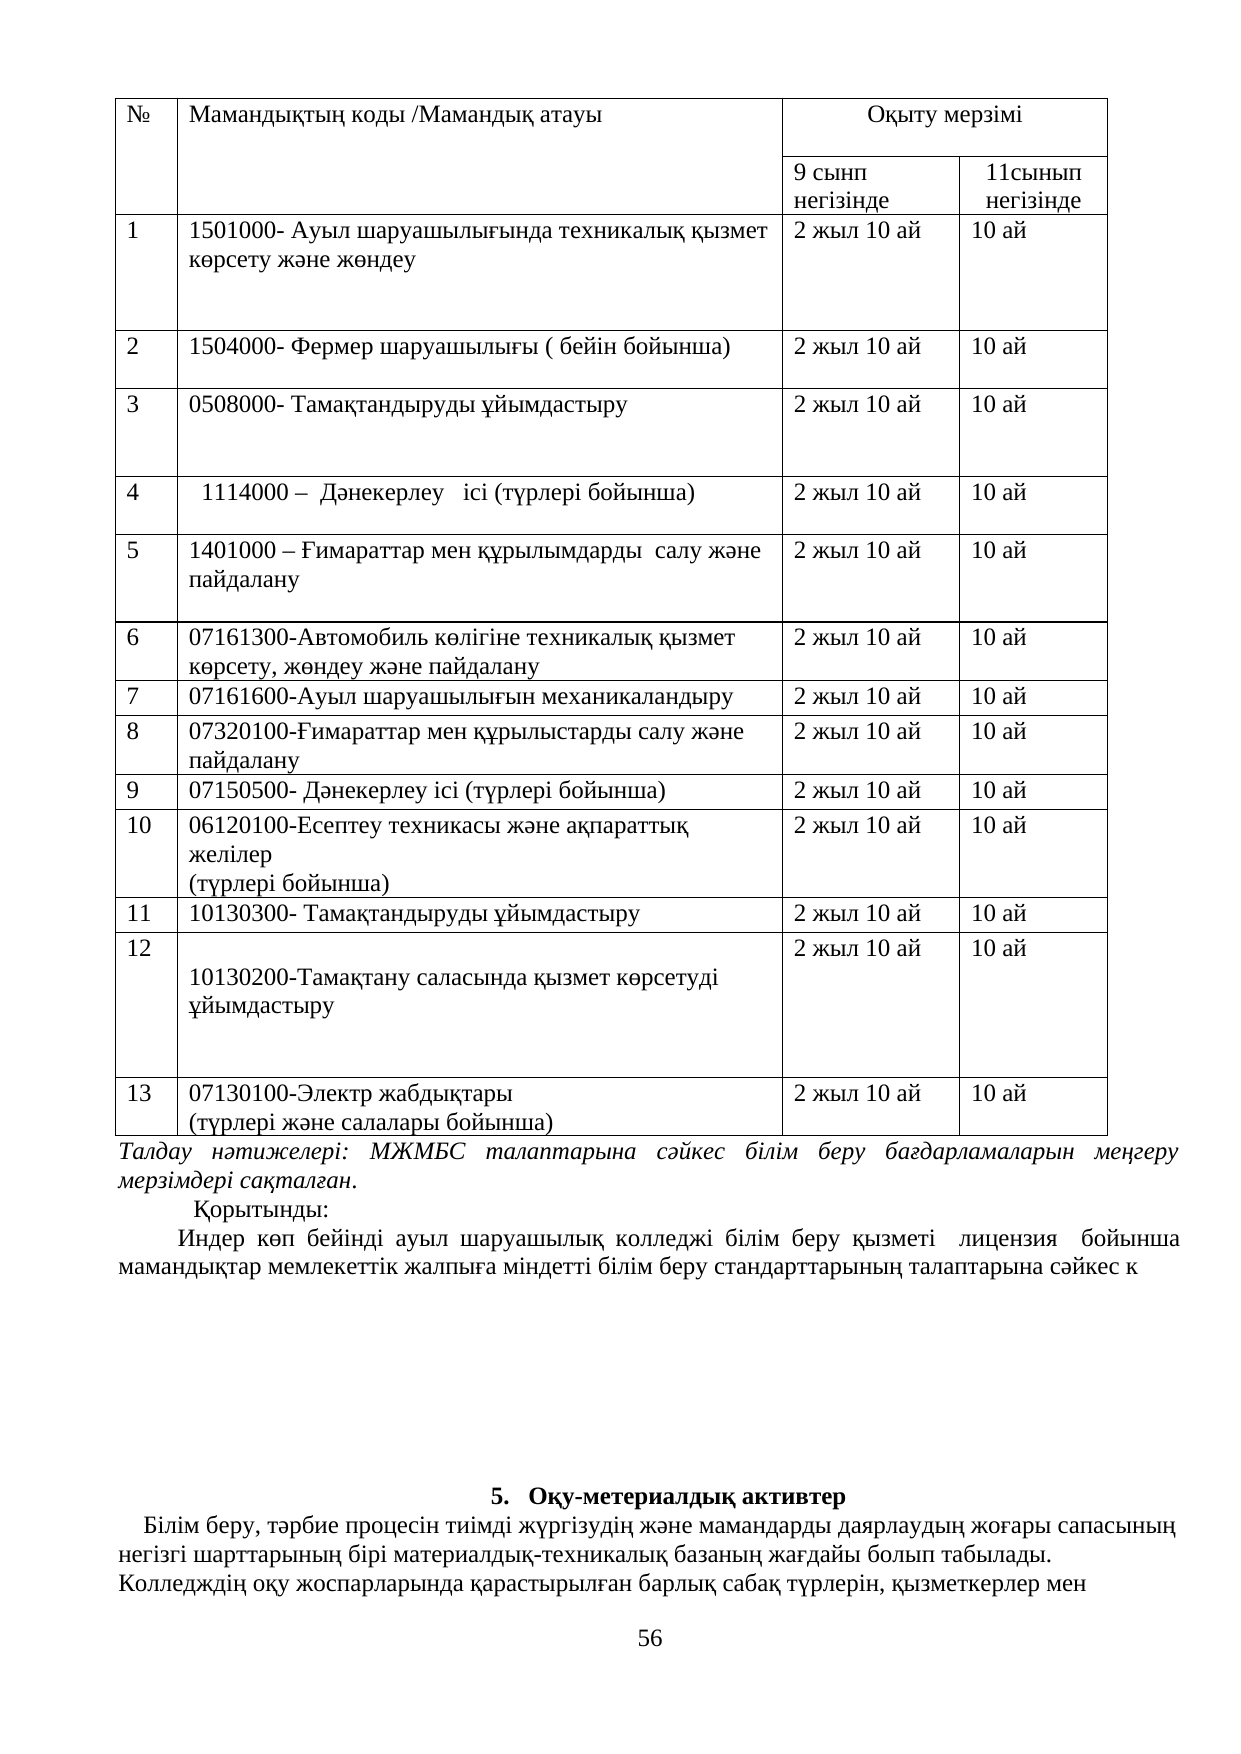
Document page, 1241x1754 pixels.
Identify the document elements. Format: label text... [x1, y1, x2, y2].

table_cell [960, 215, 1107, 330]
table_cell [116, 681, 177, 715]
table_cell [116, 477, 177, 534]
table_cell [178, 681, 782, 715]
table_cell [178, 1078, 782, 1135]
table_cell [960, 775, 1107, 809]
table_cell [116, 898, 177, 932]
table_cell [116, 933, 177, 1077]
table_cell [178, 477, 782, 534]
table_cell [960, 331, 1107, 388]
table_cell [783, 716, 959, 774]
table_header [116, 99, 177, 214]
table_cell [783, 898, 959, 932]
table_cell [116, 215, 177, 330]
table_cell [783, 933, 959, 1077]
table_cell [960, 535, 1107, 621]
text Талдау нәтижелері: МЖМБС талаптарына сәйкес білім беру бағдарламаларын меңгеру мерзімдері сақталған. [118, 1136, 1181, 1194]
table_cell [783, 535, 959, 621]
list Оқу-метериалдық активтер [156, 1481, 1181, 1510]
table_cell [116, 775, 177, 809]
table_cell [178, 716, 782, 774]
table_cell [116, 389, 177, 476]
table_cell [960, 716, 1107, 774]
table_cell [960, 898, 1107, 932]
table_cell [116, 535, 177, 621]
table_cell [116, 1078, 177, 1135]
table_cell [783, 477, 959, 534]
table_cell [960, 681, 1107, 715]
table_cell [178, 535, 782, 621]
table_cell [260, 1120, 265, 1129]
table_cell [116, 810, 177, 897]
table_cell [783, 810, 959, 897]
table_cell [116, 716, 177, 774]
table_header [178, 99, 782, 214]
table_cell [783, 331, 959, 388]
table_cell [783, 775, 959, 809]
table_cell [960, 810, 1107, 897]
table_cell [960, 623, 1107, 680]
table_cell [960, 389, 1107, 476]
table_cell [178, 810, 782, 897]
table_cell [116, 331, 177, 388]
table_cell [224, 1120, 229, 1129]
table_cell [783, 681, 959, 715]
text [118, 1510, 1181, 1596]
text Индер көп бейінді ауыл шаруашылық колледжі білім беру қызметі лицензия бойынша мамандықтар мемлекеттік жалпыға міндетті білім беру стандарттарының талаптарына сәйкес к [118, 1223, 1181, 1280]
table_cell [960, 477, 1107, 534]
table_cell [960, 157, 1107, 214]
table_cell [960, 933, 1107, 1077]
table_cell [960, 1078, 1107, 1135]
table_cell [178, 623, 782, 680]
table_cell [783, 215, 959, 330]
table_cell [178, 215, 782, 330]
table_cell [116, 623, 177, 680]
list Қорытынды: [193, 1194, 1181, 1223]
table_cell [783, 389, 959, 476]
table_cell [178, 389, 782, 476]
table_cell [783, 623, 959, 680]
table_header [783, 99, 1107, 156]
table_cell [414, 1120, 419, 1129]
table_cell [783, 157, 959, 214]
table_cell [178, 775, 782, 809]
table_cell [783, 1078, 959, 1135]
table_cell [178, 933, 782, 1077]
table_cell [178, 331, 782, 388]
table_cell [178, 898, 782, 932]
